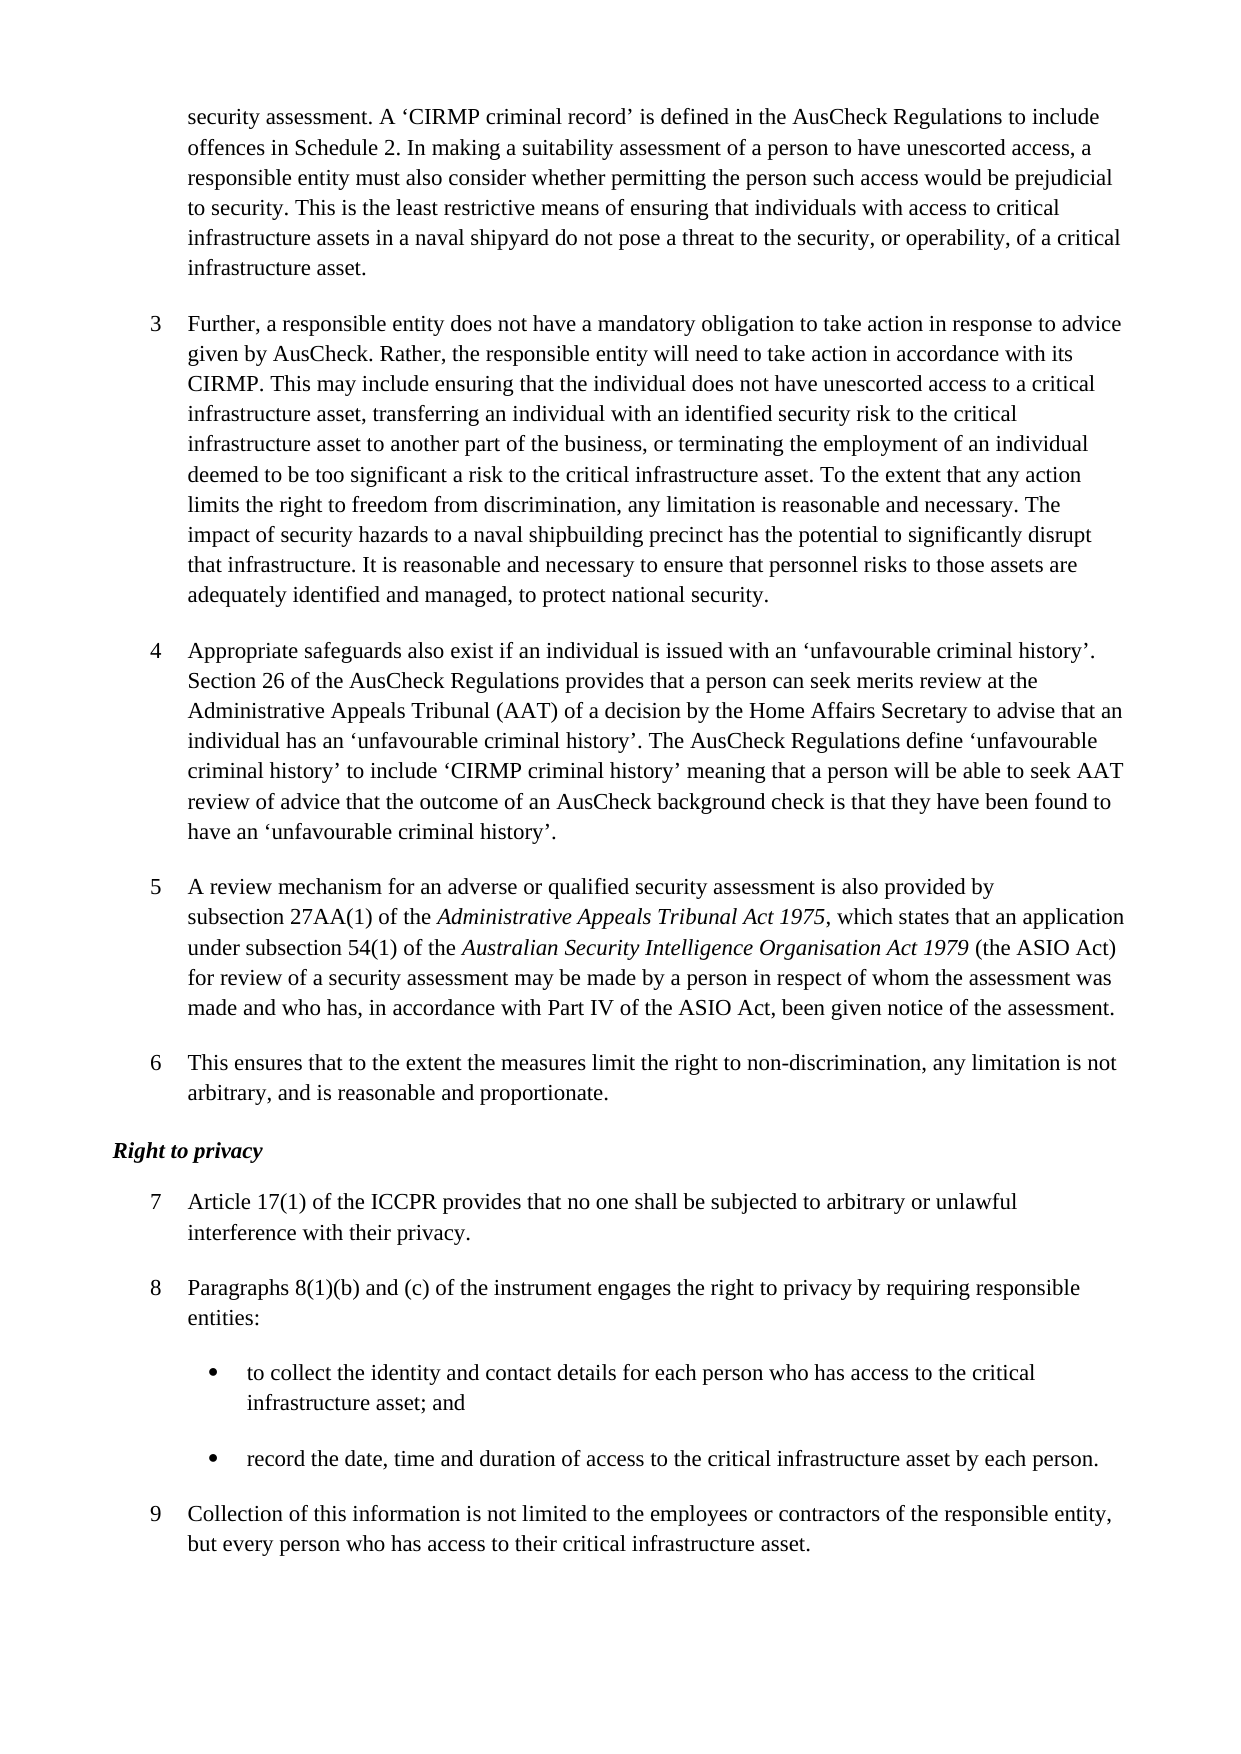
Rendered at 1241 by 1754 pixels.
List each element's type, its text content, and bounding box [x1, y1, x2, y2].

text Appropriate safeguards also exist if an individual is issued with an ‘unfavourable criminal history’. Section 26 of the AusCheck Regulations provides that a person can seek merits review at the Administrative Appeals Tribunal (AAT) of a decision by the Home Affairs Secretary to advise that an individual has an ‘unfavourable criminal history’. The AusCheck Regulations define ‘unfavourable criminal history’ to include ‘CIRMP criminal history’ meaning that a person will be able to seek AAT review of advice that the outcome of an AusCheck background check is that they have been found to have an ‘unfavourable criminal history’. [150, 637, 1128, 844]
text Collection of this information is not limited to the employees or contractors of the responsible entity, but every person who has access to their critical infrastructure asset. [150, 1500, 1128, 1556]
text Further, a responsible entity does not have a mandatory obligation to take action in response to advice given by AusCheck. Rather, the responsible entity will need to take action in accordance with its CIRMP. This may include ensuring that the individual does not have unescorted access to a critical infrastructure asset, transferring an individual with an identified security risk to the critical infrastructure asset to another part of the business, or terminating the employment of an individual deemed to be too significant a risk to the critical infrastructure asset. To the extent that any action limits the right to freedom from discrimination, any limitation is reasonable and necessary. The impact of security hazards to a naval shipbuilding precinct has the potential to significantly disrupt that infrastructure. It is reasonable and necessary to ensure that personnel risks to those assets are adequately identified and managed, to protect national security. [150, 310, 1128, 608]
text Article 17(1) of the ICCPR provides that no one shall be subjected to arbitrary or unlawful interference with their privacy. [150, 1188, 1128, 1245]
text Paragraphs 8(1)(b) and (c) of the instrument engages the right to privacy by requiring responsible entities: [150, 1274, 1128, 1330]
text Right to privacy [112, 1135, 1128, 1163]
list record the date, time and duration of access to the critical infrastructure asset by each person. [209, 1445, 1128, 1471]
text A review mechanism for an adverse or qualified security assessment is also provided by subsection 27AA(1) of the Administrative Appeals Tribunal Act 1975, which states that an application under subsection 54(1) of the Australian Security Intelligence Organisation Act 1979 (the ASIO Act) for review of a security assessment may be made by a person in respect of whom the assessment was made and who has, in accordance with Part IV of the ASIO Act, been given notice of the assessment. [150, 873, 1128, 1020]
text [150, 103, 1128, 281]
list to collect the identity and contact details for each person who has access to the critical infrastructure asset; and [209, 1359, 1128, 1416]
text This ensures that to the extent the measures limit the right to non-discrimination, any limitation is not arbitrary, and is reasonable and proportionate. [150, 1049, 1128, 1106]
